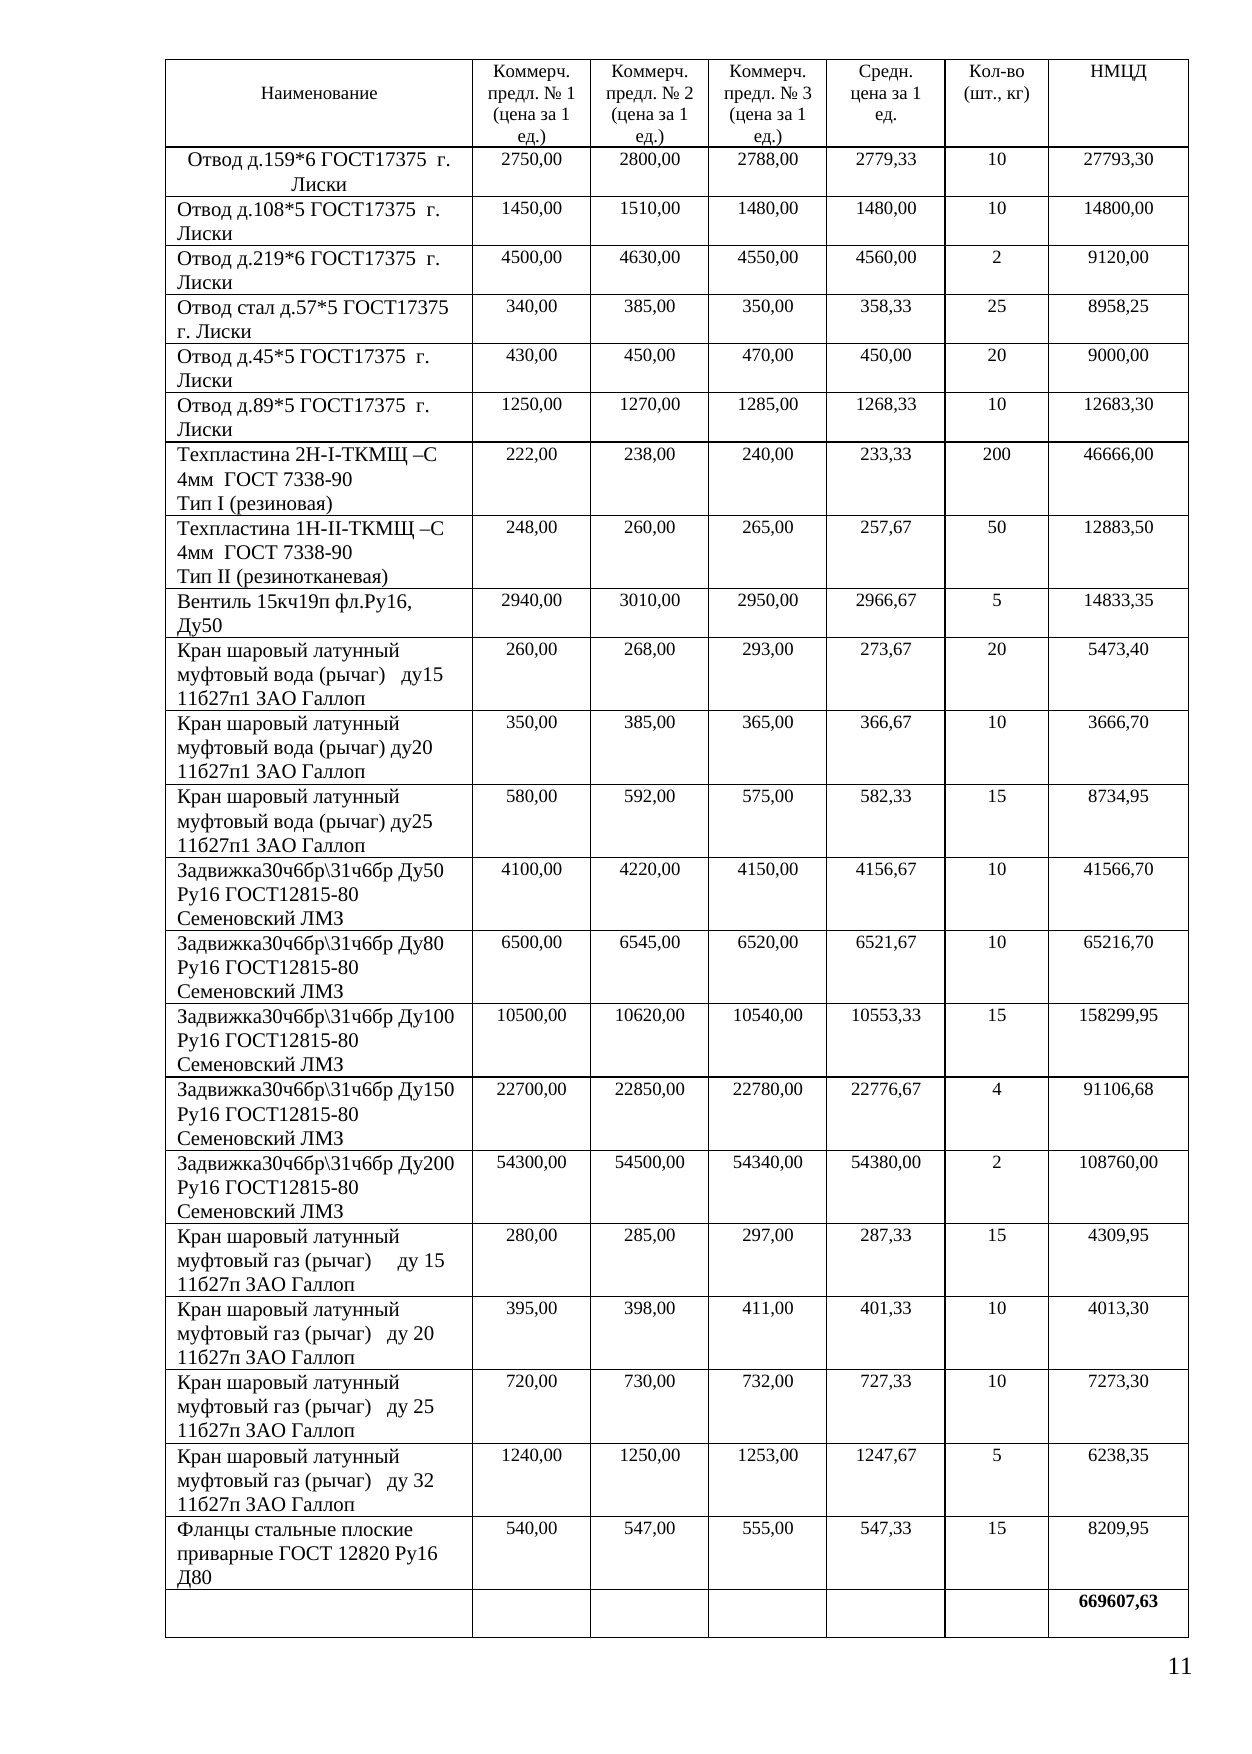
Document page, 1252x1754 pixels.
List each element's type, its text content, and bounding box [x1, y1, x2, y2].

table_cell 4150,00 [709, 858, 826, 930]
table_cell 10553,33 [827, 1004, 944, 1076]
table_cell 540,00 [473, 1517, 590, 1589]
table_cell 46666,00 [1049, 443, 1188, 514]
table_cell 9000,00 [1049, 344, 1188, 392]
table_cell Кран шаровый латунный муфтовый газ (рычаг) ду 15 11б27п ЗАО Галлоп [166, 1224, 472, 1296]
table_cell 248,00 [473, 516, 590, 588]
table_cell Кран шаровый латунный муфтовый вода (рычаг) ду25 11б27п1 ЗАО Галлоп [166, 785, 472, 857]
table_cell Задвижка30ч6бр\31ч6бр Ду80 Ру16 ГОСТ12815-80 Семеновский ЛМЗ [166, 931, 472, 1003]
table_cell 385,00 [591, 711, 708, 783]
table_cell 10540,00 [709, 1004, 826, 1076]
table_cell Техпластина 2Н-I-ТКМЩ –С 4мм ГОСТ 7338-90 Тип I (резиновая) [166, 443, 472, 514]
table_cell 22780,00 [709, 1078, 826, 1149]
table_cell 265,00 [709, 516, 826, 588]
table_header Коммерч. предл. № 1 (цена за 1 ед.) [473, 60, 590, 146]
table_cell 547,33 [827, 1517, 944, 1589]
table_cell 6520,00 [709, 931, 826, 1003]
table_cell 2950,00 [709, 589, 826, 637]
table_cell 669607,63 [1049, 1590, 1188, 1637]
table_cell 268,00 [591, 638, 708, 710]
table_cell 8734,95 [1049, 785, 1188, 857]
table_cell 385,00 [591, 295, 708, 343]
table_cell 450,00 [827, 344, 944, 392]
table_cell 732,00 [709, 1370, 826, 1442]
table_cell 14800,00 [1049, 197, 1188, 245]
table_cell 4013,30 [1049, 1297, 1188, 1369]
table_cell 10500,00 [473, 1004, 590, 1076]
table_cell 10 [946, 931, 1048, 1003]
table_cell Кран шаровый латунный муфтовый вода (рычаг) ду15 11б27п1 ЗАО Галлоп [166, 638, 472, 710]
table_cell 7273,30 [1049, 1370, 1188, 1442]
table_cell [166, 1590, 472, 1637]
table_cell 108760,00 [1049, 1151, 1188, 1223]
table_cell 50 [946, 516, 1048, 588]
table_cell 10 [946, 197, 1048, 245]
table_cell 3666,70 [1049, 711, 1188, 783]
table_cell 727,33 [827, 1370, 944, 1442]
table_cell 4500,00 [473, 246, 590, 294]
table_cell 285,00 [591, 1224, 708, 1296]
table_cell 22700,00 [473, 1078, 590, 1149]
table_cell 430,00 [473, 344, 590, 392]
table_cell 158299,95 [1049, 1004, 1188, 1076]
table_cell 240,00 [709, 443, 826, 514]
table_cell Задвижка30ч6бр\31ч6бр Ду100 Ру16 ГОСТ12815-80 Семеновский ЛМЗ [166, 1004, 472, 1076]
table_cell 1480,00 [827, 197, 944, 245]
table_cell 10 [946, 1370, 1048, 1442]
table_cell 15 [946, 1004, 1048, 1076]
table_cell 54300,00 [473, 1151, 590, 1223]
table_cell Кран шаровый латунный муфтовый газ (рычаг) ду 32 11б27п ЗАО Галлоп [166, 1444, 472, 1516]
table_cell Отвод д.89*5 ГОСТ17375 г. Лиски [166, 393, 472, 441]
table_cell Техпластина 1Н-II-ТКМЩ –С 4мм ГОСТ 7338-90 Тип II (резинотканевая) [166, 516, 472, 588]
table_cell 3010,00 [591, 589, 708, 637]
table_cell 5473,40 [1049, 638, 1188, 710]
table_cell 6521,67 [827, 931, 944, 1003]
table_cell 287,33 [827, 1224, 944, 1296]
table_cell Отвод д.108*5 ГОСТ17375 г. Лиски [166, 197, 472, 245]
table_cell 8958,25 [1049, 295, 1188, 343]
table_cell 260,00 [591, 516, 708, 588]
table_cell 14833,35 [1049, 589, 1188, 637]
table_cell 582,33 [827, 785, 944, 857]
table_cell 293,00 [709, 638, 826, 710]
table_cell 398,00 [591, 1297, 708, 1369]
table_header Средн. цена за 1 ед. [827, 60, 944, 146]
table_cell 1270,00 [591, 393, 708, 441]
table_cell 297,00 [709, 1224, 826, 1296]
table_cell 20 [946, 344, 1048, 392]
table_cell 91106,68 [1049, 1078, 1188, 1149]
table_cell 730,00 [591, 1370, 708, 1442]
table_cell 15 [946, 785, 1048, 857]
table_cell Задвижка30ч6бр\31ч6бр Ду150 Ру16 ГОСТ12815-80 Семеновский ЛМЗ [166, 1078, 472, 1149]
table_header НМЦД [1049, 60, 1188, 146]
table_cell 2800,00 [591, 148, 708, 196]
table_cell 4309,95 [1049, 1224, 1188, 1296]
table_cell 12683,30 [1049, 393, 1188, 441]
table_cell 2750,00 [473, 148, 590, 196]
table_cell 450,00 [591, 344, 708, 392]
table_cell 54500,00 [591, 1151, 708, 1223]
table_cell Отвод д.159*6 ГОСТ17375 г. Лиски [166, 148, 472, 196]
table_cell 27793,30 [1049, 148, 1188, 196]
table_cell 2 [946, 1151, 1048, 1223]
table_cell Отвод д.45*5 ГОСТ17375 г. Лиски [166, 344, 472, 392]
table_cell 1285,00 [709, 393, 826, 441]
table_header Наименование [166, 60, 472, 146]
table_cell 470,00 [709, 344, 826, 392]
table_cell 411,00 [709, 1297, 826, 1369]
table_cell [591, 1590, 708, 1637]
table_cell 1268,33 [827, 393, 944, 441]
table_cell 1247,67 [827, 1444, 944, 1516]
table_cell 4220,00 [591, 858, 708, 930]
table_cell 366,67 [827, 711, 944, 783]
table_cell 6500,00 [473, 931, 590, 1003]
table_cell 1480,00 [709, 197, 826, 245]
table_cell 238,00 [591, 443, 708, 514]
table_cell 1250,00 [591, 1444, 708, 1516]
table_cell 340,00 [473, 295, 590, 343]
table_cell 720,00 [473, 1370, 590, 1442]
table_cell 2 [946, 246, 1048, 294]
table_cell 22850,00 [591, 1078, 708, 1149]
table_cell 4630,00 [591, 246, 708, 294]
table_cell 22776,67 [827, 1078, 944, 1149]
table_cell Отвод стал д.57*5 ГОСТ17375 г. Лиски [166, 295, 472, 343]
table_cell 4156,67 [827, 858, 944, 930]
table_header Кол-во (шт., кг) [946, 60, 1048, 146]
table_cell 9120,00 [1049, 246, 1188, 294]
table_cell 2788,00 [709, 148, 826, 196]
table_cell 2940,00 [473, 589, 590, 637]
table_cell 1250,00 [473, 393, 590, 441]
table_cell 10620,00 [591, 1004, 708, 1076]
table_cell 575,00 [709, 785, 826, 857]
table_cell Задвижка30ч6бр\31ч6бр Ду50 Ру16 ГОСТ12815-80 Семеновский ЛМЗ [166, 858, 472, 930]
table_cell Вентиль 15кч19п фл.Ру16, Ду50 [166, 589, 472, 637]
table_cell 365,00 [709, 711, 826, 783]
table_cell 12883,50 [1049, 516, 1188, 588]
table_cell [709, 1590, 826, 1637]
table_cell [946, 1590, 1048, 1637]
table_cell 547,00 [591, 1517, 708, 1589]
table_cell Фланцы стальные плоские приварные ГОСТ 12820 Ру16 Д80 [166, 1517, 472, 1589]
table_cell Кран шаровый латунный муфтовый газ (рычаг) ду 20 11б27п ЗАО Галлоп [166, 1297, 472, 1369]
table_cell Задвижка30ч6бр\31ч6бр Ду200 Ру16 ГОСТ12815-80 Семеновский ЛМЗ [166, 1151, 472, 1223]
table_cell 65216,70 [1049, 931, 1188, 1003]
table_cell 15 [946, 1224, 1048, 1296]
table_cell 1450,00 [473, 197, 590, 245]
table_cell 395,00 [473, 1297, 590, 1369]
table_cell 1510,00 [591, 197, 708, 245]
table_cell 10 [946, 1297, 1048, 1369]
table_cell 10 [946, 393, 1048, 441]
table_cell 20 [946, 638, 1048, 710]
table_cell 257,67 [827, 516, 944, 588]
table_cell 280,00 [473, 1224, 590, 1296]
table_cell 260,00 [473, 638, 590, 710]
table_cell [473, 1590, 590, 1637]
table_cell 350,00 [473, 711, 590, 783]
table_header Коммерч. предл. № 2 (цена за 1 ед.) [591, 60, 708, 146]
table_cell 555,00 [709, 1517, 826, 1589]
table_cell 358,33 [827, 295, 944, 343]
table_cell 4 [946, 1078, 1048, 1149]
table_cell Кран шаровый латунный муфтовый газ (рычаг) ду 25 11б27п ЗАО Галлоп [166, 1370, 472, 1442]
table_cell 592,00 [591, 785, 708, 857]
table_cell 25 [946, 295, 1048, 343]
table_header Коммерч. предл. № 3 (цена за 1 ед.) [709, 60, 826, 146]
table_cell 233,33 [827, 443, 944, 514]
table_cell 5 [946, 589, 1048, 637]
table_cell 5 [946, 1444, 1048, 1516]
table_cell 1240,00 [473, 1444, 590, 1516]
table_cell 54380,00 [827, 1151, 944, 1223]
table_cell 15 [946, 1517, 1048, 1589]
table_cell 4550,00 [709, 246, 826, 294]
table_cell 273,67 [827, 638, 944, 710]
table_cell Отвод д.219*6 ГОСТ17375 г. Лиски [166, 246, 472, 294]
table_cell 54340,00 [709, 1151, 826, 1223]
table_cell 4100,00 [473, 858, 590, 930]
table_cell 200 [946, 443, 1048, 514]
table_cell Кран шаровый латунный муфтовый вода (рычаг) ду20 11б27п1 ЗАО Галлоп [166, 711, 472, 783]
table_cell [827, 1590, 944, 1637]
table_cell 4560,00 [827, 246, 944, 294]
table_cell 6238,35 [1049, 1444, 1188, 1516]
table_cell 8209,95 [1049, 1517, 1188, 1589]
table_cell 2966,67 [827, 589, 944, 637]
table_cell 10 [946, 711, 1048, 783]
table_cell 350,00 [709, 295, 826, 343]
table_cell 580,00 [473, 785, 590, 857]
table_cell 41566,70 [1049, 858, 1188, 930]
table_cell 2779,33 [827, 148, 944, 196]
table_cell 10 [946, 148, 1048, 196]
table_cell 6545,00 [591, 931, 708, 1003]
table_cell 1253,00 [709, 1444, 826, 1516]
table_cell 10 [946, 858, 1048, 930]
table_cell 222,00 [473, 443, 590, 514]
table_cell 401,33 [827, 1297, 944, 1369]
